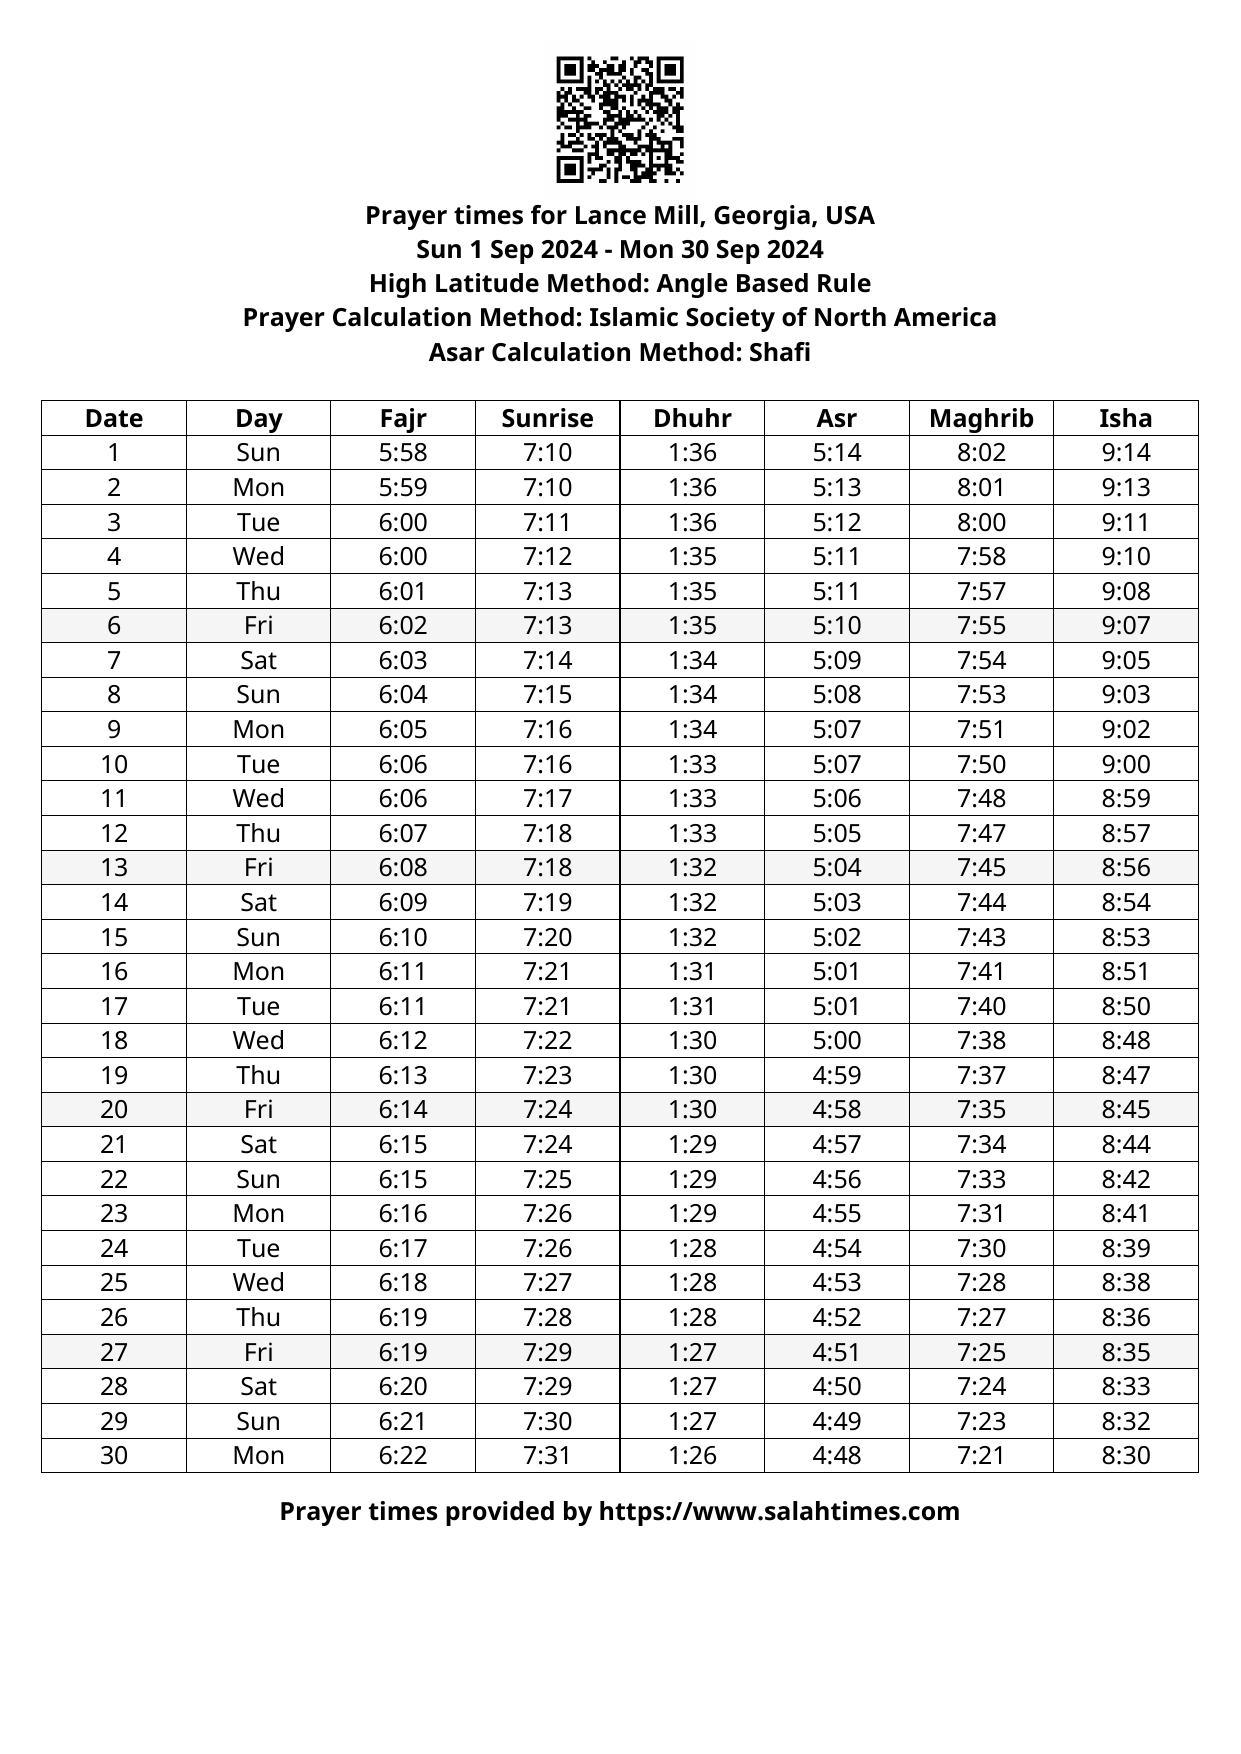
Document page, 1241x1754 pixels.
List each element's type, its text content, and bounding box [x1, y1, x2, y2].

table_cell 1:32 [621, 920, 764, 953]
table_cell 5:03 [765, 885, 909, 919]
table_cell 8:32 [1054, 1404, 1198, 1437]
table_cell 6:01 [331, 574, 475, 607]
table_cell 8 [42, 678, 186, 711]
table_cell 8:57 [1054, 816, 1198, 849]
text Asar Calculation Method: Shafi [42, 334, 1198, 368]
table_cell 7:14 [476, 643, 619, 677]
table_cell 3 [42, 505, 186, 538]
table_cell Sat [187, 1369, 330, 1403]
table_cell 21 [42, 1127, 186, 1161]
table_cell 1:36 [621, 505, 764, 538]
table_cell 7:17 [476, 781, 619, 815]
table_cell 5:00 [765, 1024, 909, 1057]
table_cell 5:58 [331, 436, 475, 469]
table_cell 4:58 [765, 1093, 909, 1126]
text Prayer times for Lance Mill, Georgia, USA [42, 198, 1198, 232]
table_cell 7:25 [476, 1162, 619, 1195]
table_cell 5:09 [765, 643, 909, 677]
table_cell 7:10 [476, 436, 619, 469]
table_cell 5:04 [765, 851, 909, 884]
table_cell 7:35 [910, 1093, 1053, 1126]
table_cell 8:33 [1054, 1369, 1198, 1403]
table_cell 6:05 [331, 712, 475, 746]
table_cell 6:19 [331, 1335, 475, 1368]
table_cell 9:05 [1054, 643, 1198, 677]
table_cell 27 [42, 1335, 186, 1368]
table_cell 7:24 [476, 1093, 619, 1126]
table_cell 7:12 [476, 539, 619, 573]
table_cell 7:47 [910, 816, 1053, 849]
table_header Date [42, 401, 186, 434]
table_cell 5:07 [765, 712, 909, 746]
table_cell Sun [187, 678, 330, 711]
table_cell 7:38 [910, 1024, 1053, 1057]
table_cell Thu [187, 1058, 330, 1092]
table_cell Fri [187, 609, 330, 642]
table_cell 5:06 [765, 781, 909, 815]
table_cell Wed [187, 1266, 330, 1299]
table_cell 7:24 [476, 1127, 619, 1161]
table_cell 6:13 [331, 1058, 475, 1092]
table_cell 9:14 [1054, 436, 1198, 469]
table_cell Thu [187, 1300, 330, 1334]
table_cell 7:51 [910, 712, 1053, 746]
table_cell 5:01 [765, 989, 909, 1022]
table_cell 5:05 [765, 816, 909, 849]
table_cell 7:11 [476, 505, 619, 538]
table_cell Wed [187, 781, 330, 815]
table_cell 12 [42, 816, 186, 849]
table_cell 1:29 [621, 1127, 764, 1161]
table_cell Fri [187, 1335, 330, 1368]
table_cell 6:02 [331, 609, 475, 642]
text Prayer Calculation Method: Islamic Society of North America [42, 300, 1198, 334]
table_cell 4:50 [765, 1369, 909, 1403]
table_cell 7:13 [476, 609, 619, 642]
table_cell 7:30 [476, 1404, 619, 1437]
table_cell 25 [42, 1266, 186, 1299]
table_cell 16 [42, 954, 186, 988]
table_header Maghrib [910, 401, 1053, 434]
table_cell 28 [42, 1369, 186, 1403]
table_cell 5:07 [765, 747, 909, 780]
table_cell 5 [42, 574, 186, 607]
table_cell 7:16 [476, 712, 619, 746]
table_cell 1:31 [621, 989, 764, 1022]
table_cell 7:29 [476, 1335, 619, 1368]
table_cell 7:18 [476, 851, 619, 884]
table_cell 6:03 [331, 643, 475, 677]
table_cell 7:40 [910, 989, 1053, 1022]
table_cell Mon [187, 954, 330, 988]
table_cell 7:28 [476, 1300, 619, 1334]
table_cell 9:08 [1054, 574, 1198, 607]
table_cell 5:59 [331, 470, 475, 504]
table_cell 22 [42, 1162, 186, 1195]
table_cell 7:10 [476, 470, 619, 504]
table_cell 8:35 [1054, 1335, 1198, 1368]
table_cell Sat [187, 1127, 330, 1161]
table_cell 1:27 [621, 1369, 764, 1403]
table_cell 10 [42, 747, 186, 780]
table_cell Sun [187, 1162, 330, 1195]
table_header Day [187, 401, 330, 434]
table_cell 23 [42, 1196, 186, 1230]
table_cell 8:41 [1054, 1196, 1198, 1230]
table_cell 8:50 [1054, 989, 1198, 1022]
table_cell 6:22 [331, 1439, 475, 1472]
table_cell 9:00 [1054, 747, 1198, 780]
table_cell 7:57 [910, 574, 1053, 607]
table_cell 8:38 [1054, 1266, 1198, 1299]
table_cell 7:55 [910, 609, 1053, 642]
table_cell 4:49 [765, 1404, 909, 1437]
table_cell Wed [187, 539, 330, 573]
table_cell 1:35 [621, 539, 764, 573]
table_cell 24 [42, 1231, 186, 1264]
table_cell 7:53 [910, 678, 1053, 711]
table_cell 1:29 [621, 1162, 764, 1195]
table_cell 1:34 [621, 643, 764, 677]
table_cell 7:44 [910, 885, 1053, 919]
table_cell 7:27 [476, 1266, 619, 1299]
table_cell 9:02 [1054, 712, 1198, 746]
table_cell 9:07 [1054, 609, 1198, 642]
table_cell 8:30 [1054, 1439, 1198, 1472]
table_cell Sat [187, 643, 330, 677]
table_cell 19 [42, 1058, 186, 1092]
table_cell 20 [42, 1093, 186, 1126]
table_cell 6:19 [331, 1300, 475, 1334]
table_cell 7:26 [476, 1196, 619, 1230]
table_cell 17 [42, 989, 186, 1022]
text Sun 1 Sep 2024 - Mon 30 Sep 2024 [42, 232, 1198, 266]
table_cell 7:15 [476, 678, 619, 711]
table_cell 1:30 [621, 1058, 764, 1092]
text Prayer times provided by https://www.salahtimes.com [42, 1494, 1198, 1528]
table_cell 7:29 [476, 1369, 619, 1403]
table_cell 6:17 [331, 1231, 475, 1264]
table_cell 26 [42, 1300, 186, 1334]
table_cell 4:56 [765, 1162, 909, 1195]
table_cell 7:33 [910, 1162, 1053, 1195]
table_cell 2 [42, 470, 186, 504]
table_cell 9:11 [1054, 505, 1198, 538]
table_cell 7:13 [476, 574, 619, 607]
table_cell 7 [42, 643, 186, 677]
table_header Fajr [331, 401, 475, 434]
table_cell 8:44 [1054, 1127, 1198, 1161]
table_cell 1:35 [621, 609, 764, 642]
table_cell 1:33 [621, 747, 764, 780]
table_cell 8:54 [1054, 885, 1198, 919]
table_cell 5:10 [765, 609, 909, 642]
table_cell 6:06 [331, 747, 475, 780]
table_cell 6:15 [331, 1127, 475, 1161]
table_cell 8:39 [1054, 1231, 1198, 1264]
table_cell 18 [42, 1024, 186, 1057]
table_cell 7:30 [910, 1231, 1053, 1264]
table_cell 1:36 [621, 436, 764, 469]
table_cell 6:14 [331, 1093, 475, 1126]
table_cell Tue [187, 505, 330, 538]
table_cell 7:37 [910, 1058, 1053, 1092]
table_cell 6:21 [331, 1404, 475, 1437]
table_cell 7:54 [910, 643, 1053, 677]
table_cell 1:26 [621, 1439, 764, 1472]
table_cell 6:16 [331, 1196, 475, 1230]
table_cell 5:13 [765, 470, 909, 504]
table_cell 7:21 [476, 954, 619, 988]
table_cell 1:28 [621, 1300, 764, 1334]
table_cell 4:59 [765, 1058, 909, 1092]
table_cell 5:11 [765, 574, 909, 607]
table_header Sunrise [476, 401, 619, 434]
table_cell 6:00 [331, 539, 475, 573]
table_cell 7:58 [910, 539, 1053, 573]
table_cell 6:11 [331, 989, 475, 1022]
table_cell 5:02 [765, 920, 909, 953]
table_cell 4 [42, 539, 186, 573]
table_cell Mon [187, 1196, 330, 1230]
table_header Isha [1054, 401, 1198, 434]
table_cell Mon [187, 712, 330, 746]
table_cell 6:07 [331, 816, 475, 849]
table_cell 5:12 [765, 505, 909, 538]
table_cell 1:28 [621, 1231, 764, 1264]
table_cell 7:23 [476, 1058, 619, 1092]
table_cell Thu [187, 816, 330, 849]
table_cell Sun [187, 920, 330, 953]
table_cell 1:28 [621, 1266, 764, 1299]
table_cell 13 [42, 851, 186, 884]
table_cell 9 [42, 712, 186, 746]
table_cell 5:01 [765, 954, 909, 988]
table_cell 6:15 [331, 1162, 475, 1195]
table_cell 7:26 [476, 1231, 619, 1264]
table_cell Thu [187, 574, 330, 607]
table_cell 8:02 [910, 436, 1053, 469]
table_cell Mon [187, 470, 330, 504]
table_header Asr [765, 401, 909, 434]
table_cell 7:18 [476, 816, 619, 849]
table_cell 7:27 [910, 1300, 1053, 1334]
table_cell 8:45 [1054, 1093, 1198, 1126]
table_cell 7:24 [910, 1369, 1053, 1403]
table_cell 1:27 [621, 1404, 764, 1437]
table_cell 6:09 [331, 885, 475, 919]
table_cell Sun [187, 436, 330, 469]
table_header Dhuhr [621, 401, 764, 434]
table_cell 1 [42, 436, 186, 469]
table_cell 5:08 [765, 678, 909, 711]
table_cell Wed [187, 1024, 330, 1057]
table_cell 7:22 [476, 1024, 619, 1057]
table_cell 8:53 [1054, 920, 1198, 953]
table_cell 11 [42, 781, 186, 815]
table_cell 7:23 [910, 1404, 1053, 1437]
table_cell 1:34 [621, 678, 764, 711]
table_cell 9:10 [1054, 539, 1198, 573]
table_cell 5:11 [765, 539, 909, 573]
table_cell 9:13 [1054, 470, 1198, 504]
table_cell 8:51 [1054, 954, 1198, 988]
table_cell 6:12 [331, 1024, 475, 1057]
table_cell 1:34 [621, 712, 764, 746]
table_cell Sun [187, 1404, 330, 1437]
table_cell 4:53 [765, 1266, 909, 1299]
table_cell 6:11 [331, 954, 475, 988]
table_cell Fri [187, 1093, 330, 1126]
table_cell 1:33 [621, 816, 764, 849]
table_cell Mon [187, 1439, 330, 1472]
table_cell 7:34 [910, 1127, 1053, 1161]
table_cell 29 [42, 1404, 186, 1437]
table_cell 7:28 [910, 1266, 1053, 1299]
table_cell Tue [187, 747, 330, 780]
table_cell 5:14 [765, 436, 909, 469]
table_cell 7:21 [476, 989, 619, 1022]
table_cell 8:47 [1054, 1058, 1198, 1092]
table_cell 4:57 [765, 1127, 909, 1161]
table_cell Sat [187, 885, 330, 919]
table_cell 7:16 [476, 747, 619, 780]
table_cell 9:03 [1054, 678, 1198, 711]
picture [542, 41, 699, 198]
table_cell 7:41 [910, 954, 1053, 988]
table_cell 1:32 [621, 885, 764, 919]
table_cell 1:35 [621, 574, 764, 607]
table_cell 14 [42, 885, 186, 919]
table_cell 7:19 [476, 885, 619, 919]
table_cell 8:59 [1054, 781, 1198, 815]
table_cell 1:30 [621, 1024, 764, 1057]
table_cell 6:00 [331, 505, 475, 538]
table_cell 7:50 [910, 747, 1053, 780]
table_cell 1:31 [621, 954, 764, 988]
table_cell 4:48 [765, 1439, 909, 1472]
table_cell 1:29 [621, 1196, 764, 1230]
text High Latitude Method: Angle Based Rule [42, 266, 1198, 300]
table_cell 7:25 [910, 1335, 1053, 1368]
table_cell 6:18 [331, 1266, 475, 1299]
table_cell 7:31 [910, 1196, 1053, 1230]
table_cell 8:42 [1054, 1162, 1198, 1195]
table_cell Tue [187, 1231, 330, 1264]
table_cell 4:52 [765, 1300, 909, 1334]
table_cell 1:36 [621, 470, 764, 504]
table_cell 7:43 [910, 920, 1053, 953]
table_cell 8:48 [1054, 1024, 1198, 1057]
table_cell 6 [42, 609, 186, 642]
table_cell 1:33 [621, 781, 764, 815]
table_cell 7:21 [910, 1439, 1053, 1472]
table_cell 7:20 [476, 920, 619, 953]
table_cell 15 [42, 920, 186, 953]
table_cell 8:36 [1054, 1300, 1198, 1334]
table_cell Tue [187, 989, 330, 1022]
table_cell 4:54 [765, 1231, 909, 1264]
table_cell 7:31 [476, 1439, 619, 1472]
table_cell 30 [42, 1439, 186, 1472]
table_cell 7:48 [910, 781, 1053, 815]
table_cell 7:45 [910, 851, 1053, 884]
table_cell 8:01 [910, 470, 1053, 504]
table_cell 6:10 [331, 920, 475, 953]
table_cell 8:56 [1054, 851, 1198, 884]
table_cell 6:20 [331, 1369, 475, 1403]
table_cell 1:27 [621, 1335, 764, 1368]
table_cell 6:06 [331, 781, 475, 815]
table_cell 4:51 [765, 1335, 909, 1368]
table_cell 6:08 [331, 851, 475, 884]
table_cell 1:30 [621, 1093, 764, 1126]
table_cell 4:55 [765, 1196, 909, 1230]
table_cell Fri [187, 851, 330, 884]
table_cell 8:00 [910, 505, 1053, 538]
table_cell 6:04 [331, 678, 475, 711]
table_cell 1:32 [621, 851, 764, 884]
